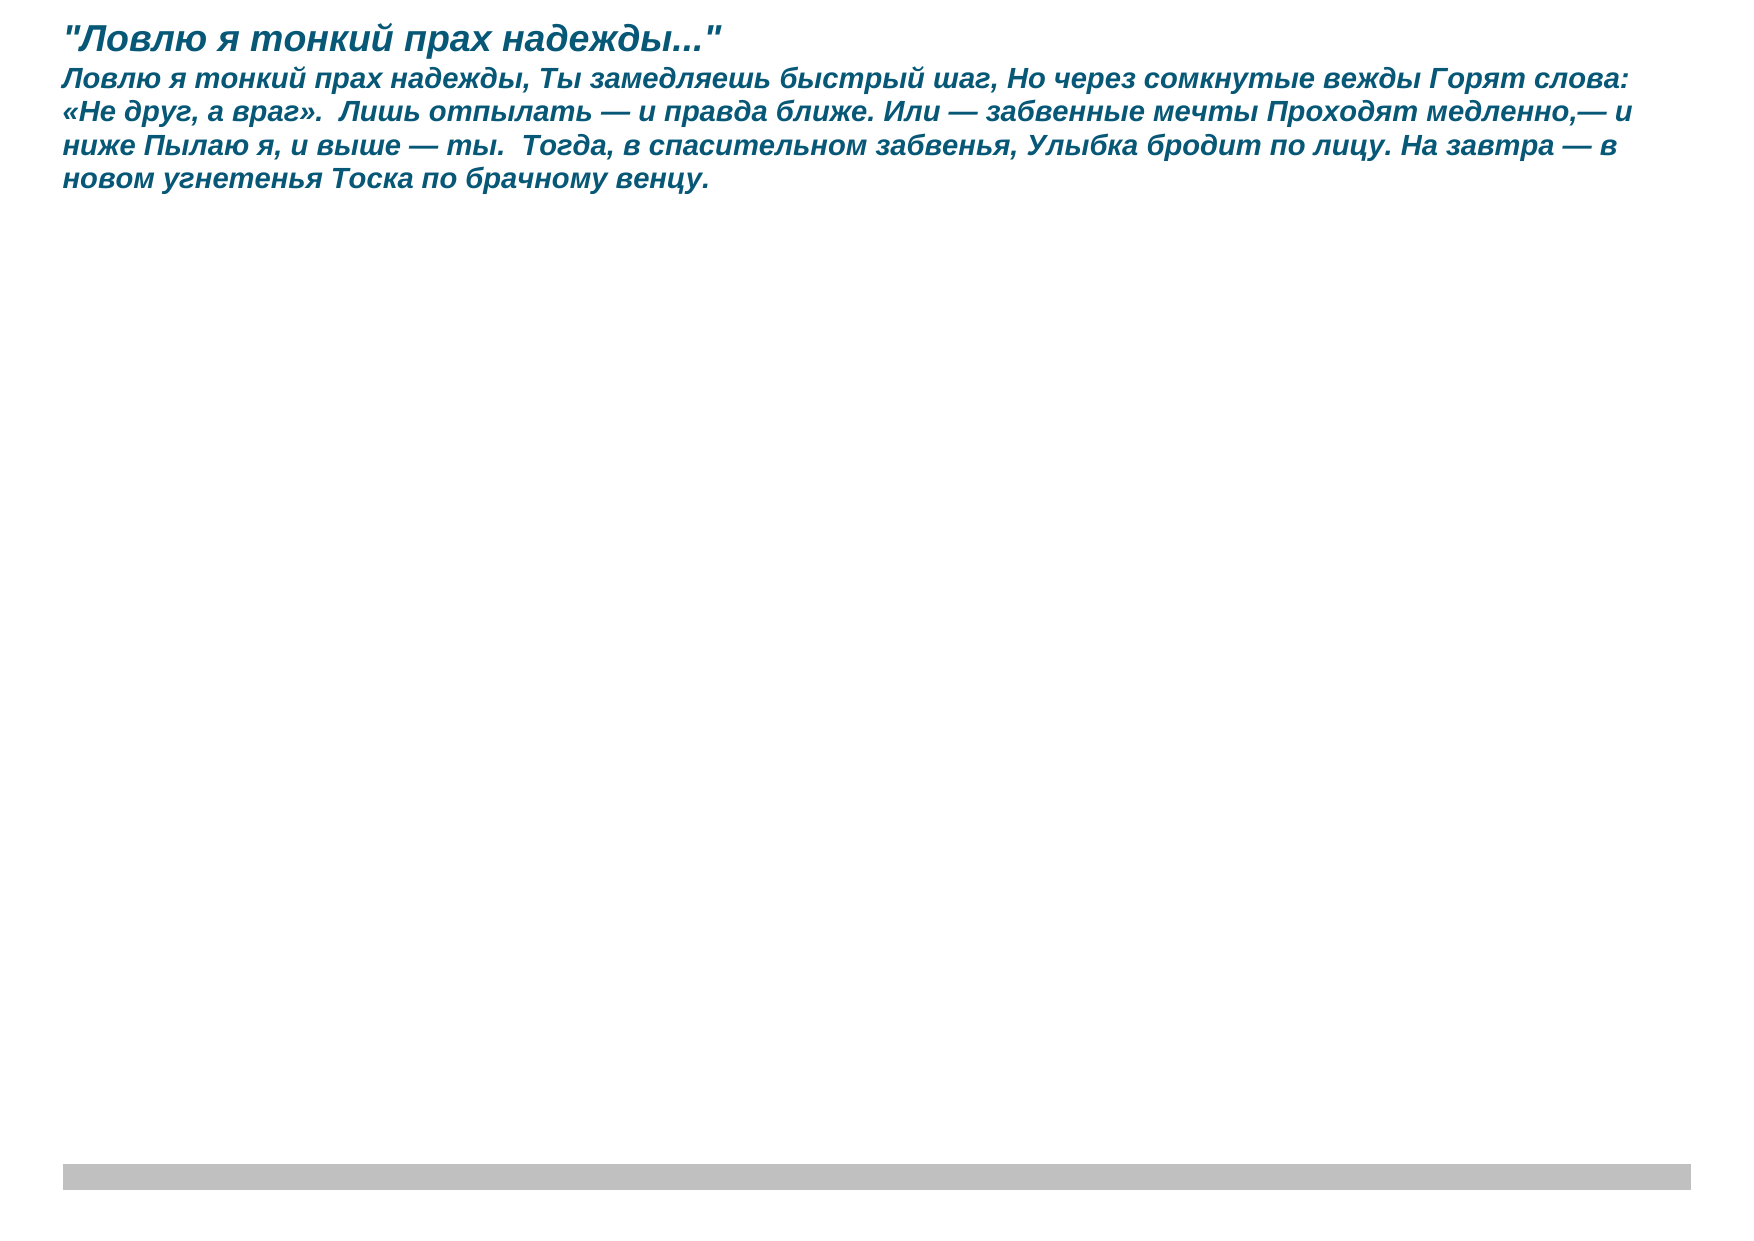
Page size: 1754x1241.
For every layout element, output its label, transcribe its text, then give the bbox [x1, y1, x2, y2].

subtitle "Ловлю я тонкий прах надежды..." [62, 17, 1691, 60]
text Ловлю я тонкий прах надежды, [62, 61, 1691, 195]
